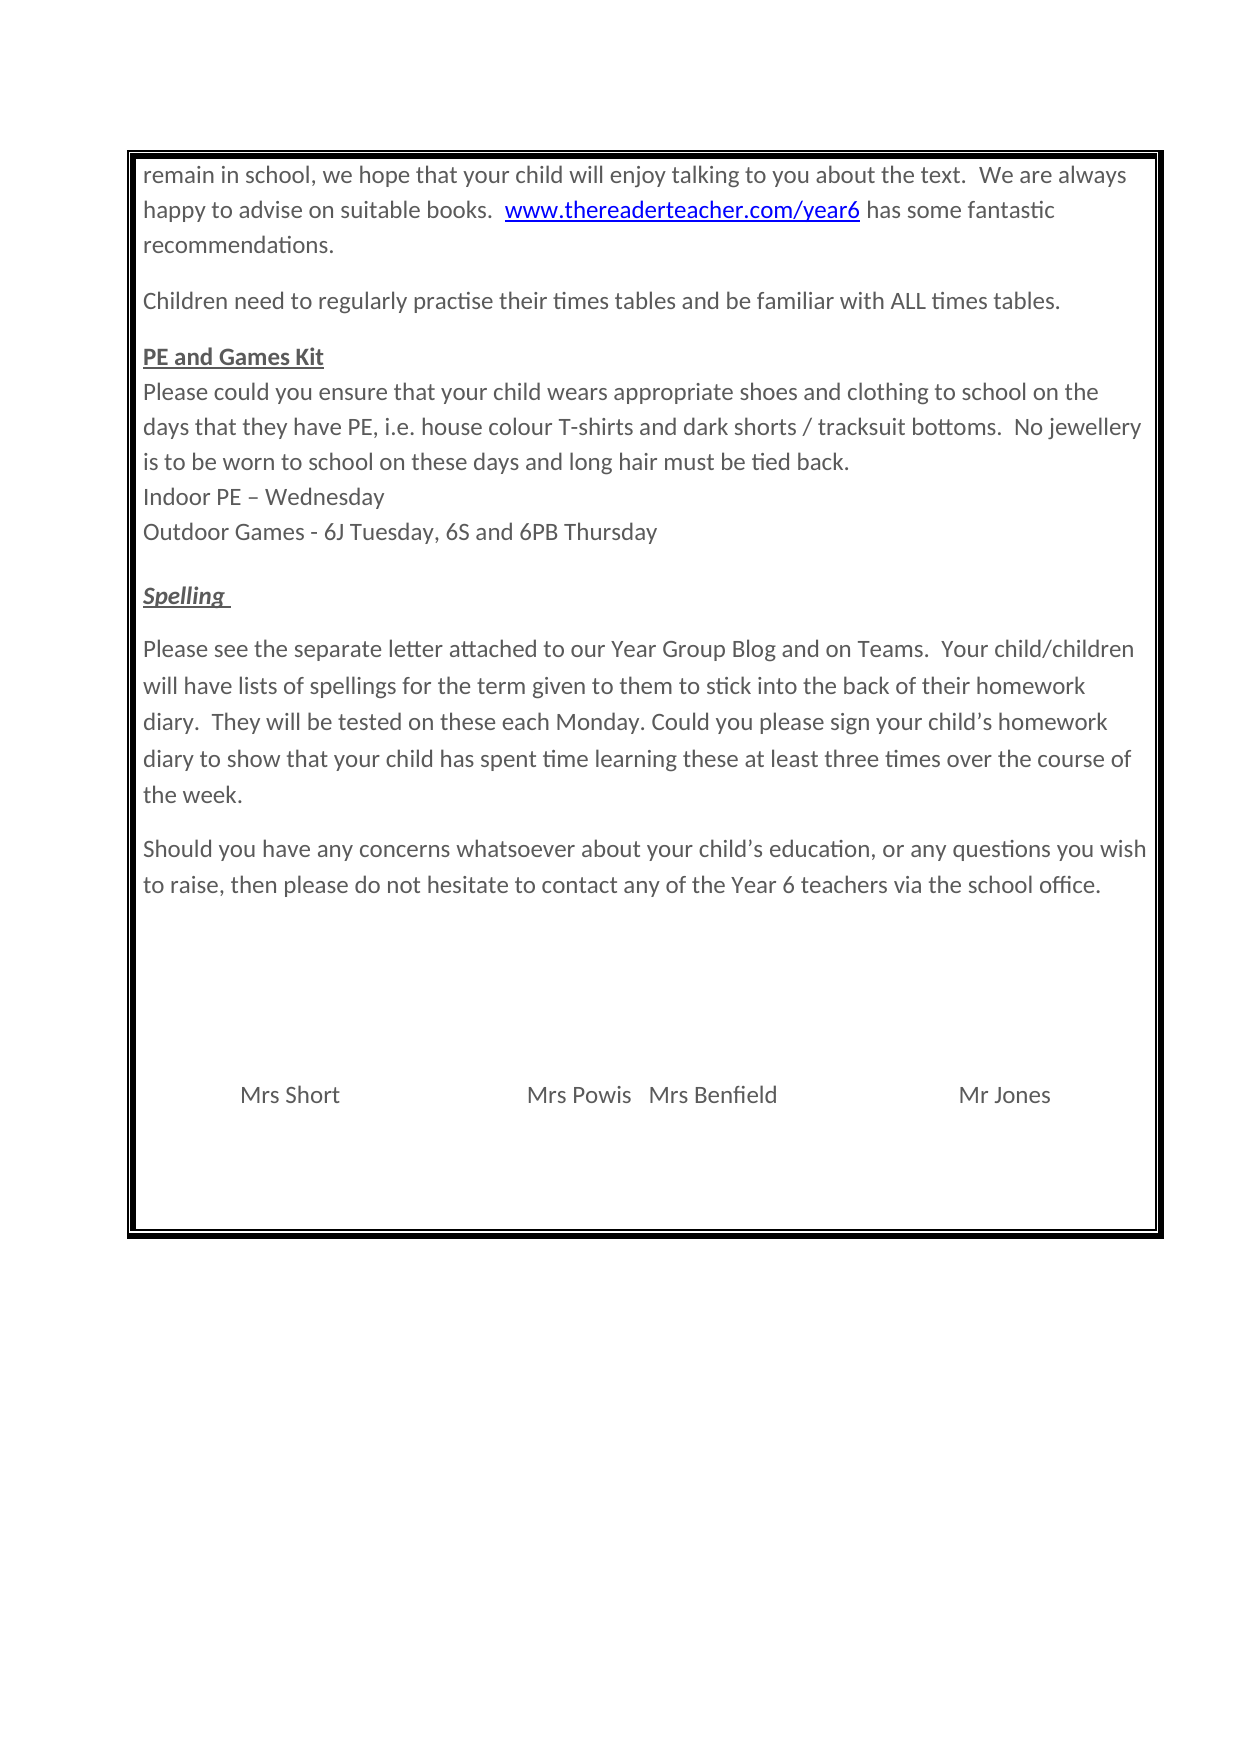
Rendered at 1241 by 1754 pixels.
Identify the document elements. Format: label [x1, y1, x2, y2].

table_header [136, 159, 1155, 1229]
